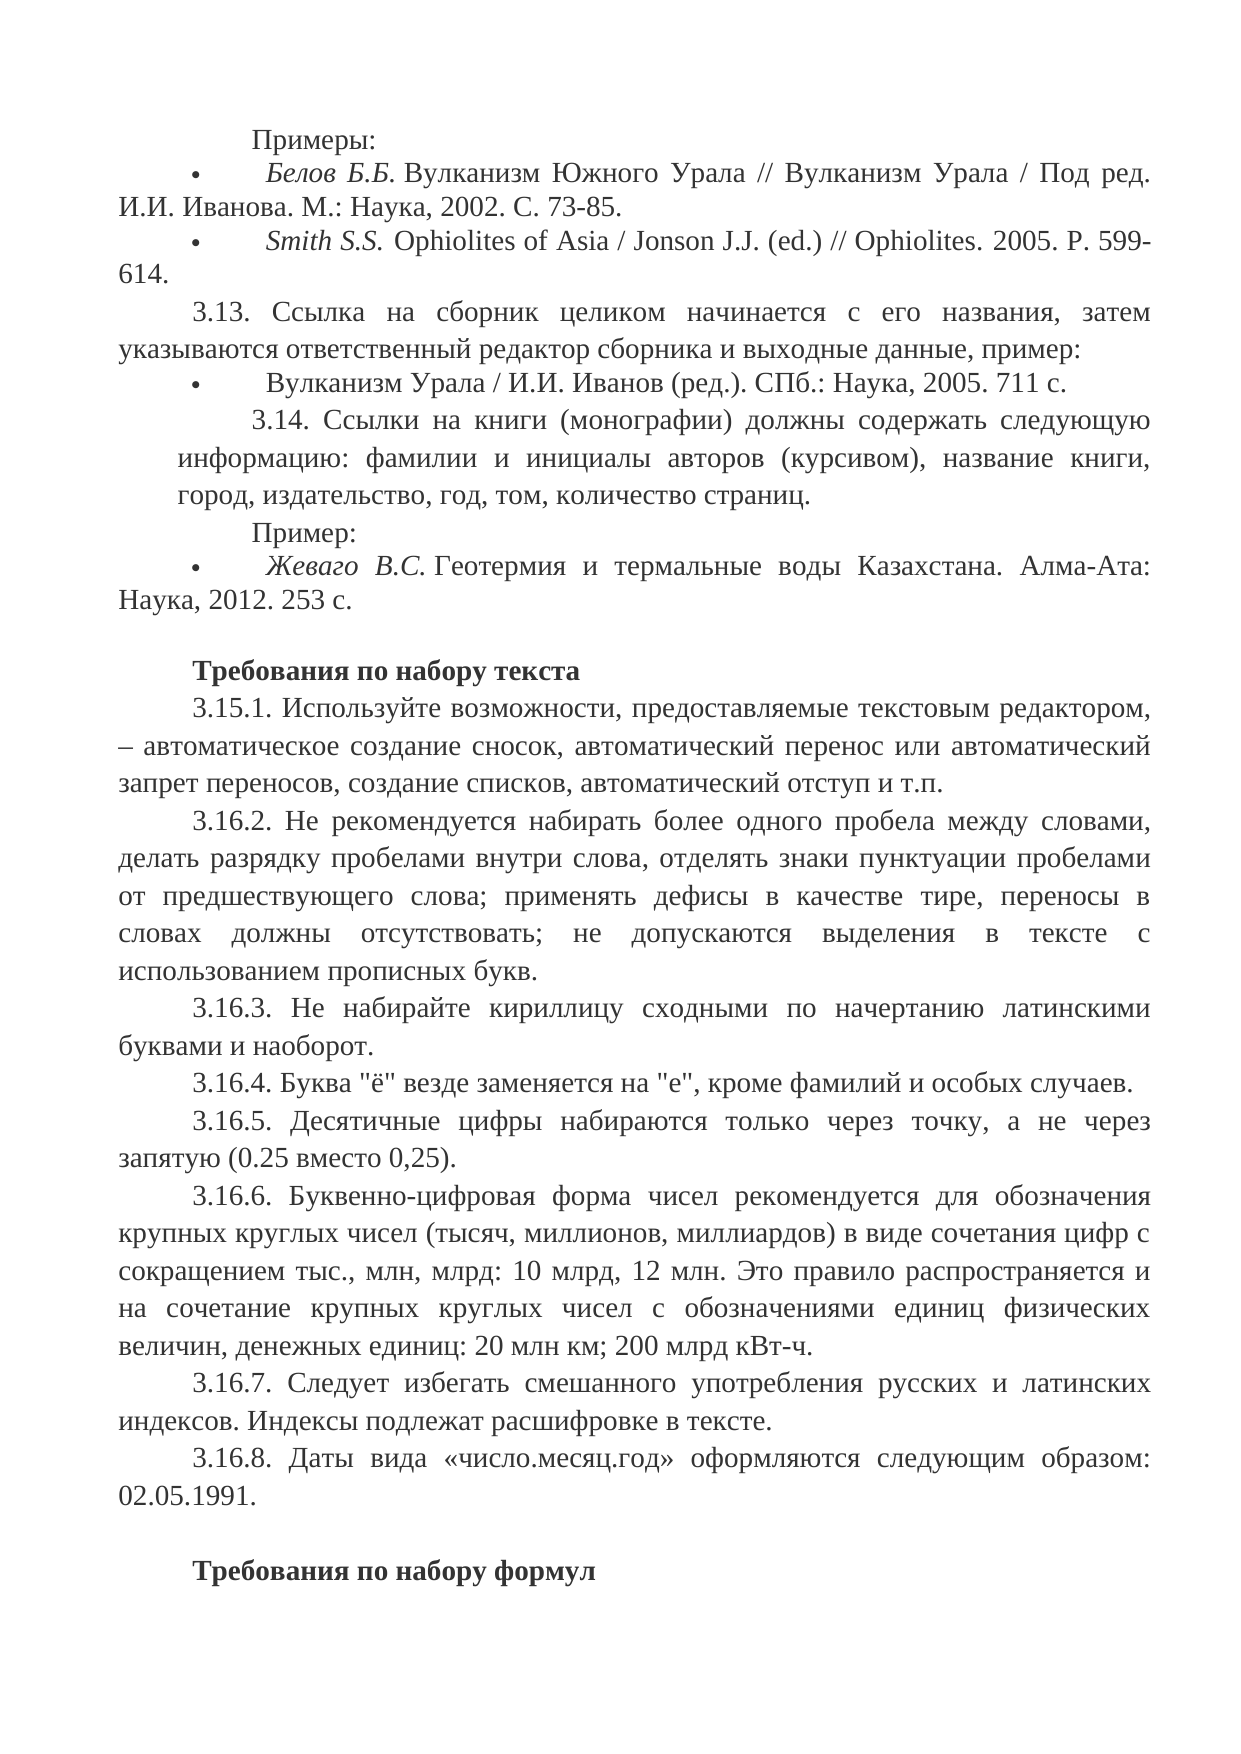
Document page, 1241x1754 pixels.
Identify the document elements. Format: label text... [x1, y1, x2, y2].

list Белов Б.Б. Вулканизм Южного Урала // Вулканизм Урала / Под ред. И.И. Иванова. М.: Наука, 2002. С. 73-85. [118, 156, 1152, 223]
text 3.15.1. Используйте возможности, предоставляемые текстовым редактором, – автоматическое создание сносок, автоматический перенос или автоматический запрет переносов, создание списков, автоматический отступ и т.п. [118, 686, 1152, 799]
text 3.16.3. Не набирайте кириллицу сходными по начертанию латинскими буквами и наоборот. [118, 986, 1152, 1061]
list Жеваго В.С. Геотермия и термальные воды Казахстана. Алма-Ата: Наука, 2012. 253 с. [118, 548, 1152, 615]
list Smith S.S. Ophiolites of Asia / Jonson J.J. (ed.) // Ophiolites. 2005. P. 599-614. [118, 223, 1152, 290]
text Примеры: [177, 118, 1152, 156]
text 3.16.7. Следует избегать смешанного употребления русских и латинских индексов. Индексы подлежат расшифровке в тексте. [118, 1361, 1152, 1436]
text Требования по набору текста [118, 649, 1152, 686]
text 3.16.2. Не рекомендуется набирать более одного пробела между словами, делать разрядку пробелами внутри слова, отделять знаки пунктуации пробелами от предшествующего слова; применять дефисы в качестве тире, переносы в словах должны отсутствовать; не допускаются выделения в тексте с использованием прописных букв. [118, 799, 1152, 986]
text 3.13. Ссылка на сборник целиком начинается с его названия, затем указываются ответственный редактор сборника и выходные данные, пример: [118, 290, 1152, 365]
text Пример: [177, 511, 1152, 548]
text 3.16.4. Буква "ё" везде заменяется на "е", кроме фамилий и особых случаев. [118, 1061, 1152, 1099]
text 3.16.8. Даты вида «число.месяц.год» оформляются следующим образом: 02.05.1991. [118, 1436, 1152, 1511]
list Вулканизм Урала / И.И. Иванов (ред.). СПб.: Наука, 2005. 711 с. [118, 365, 1152, 398]
text 3.14. Ссылки на книги (монографии) должны содержать следующую информацию: фамилии и инициалы авторов (курсивом), название книги, город, издательство, год, том, количество страниц. [177, 398, 1152, 511]
text 3.16.5. Десятичные цифры набираются только через точку, а не через запятую (0.25 вместо 0,25). [118, 1099, 1152, 1174]
text 3.16.6. Буквенно-цифровая форма чисел рекомендуется для обозначения крупных круглых чисел (тысяч, миллионов, миллиардов) в виде сочетания цифр с сокращением тыс., млн, млрд: 10 млрд, 12 млн. Это правило распространяется и на сочетание крупных круглых чисел с обозначениями единиц физических величин, денежных единиц: 20 млн км; 200 млрд кВт-ч. [118, 1174, 1152, 1361]
text Требования по набору формул [118, 1549, 1152, 1586]
